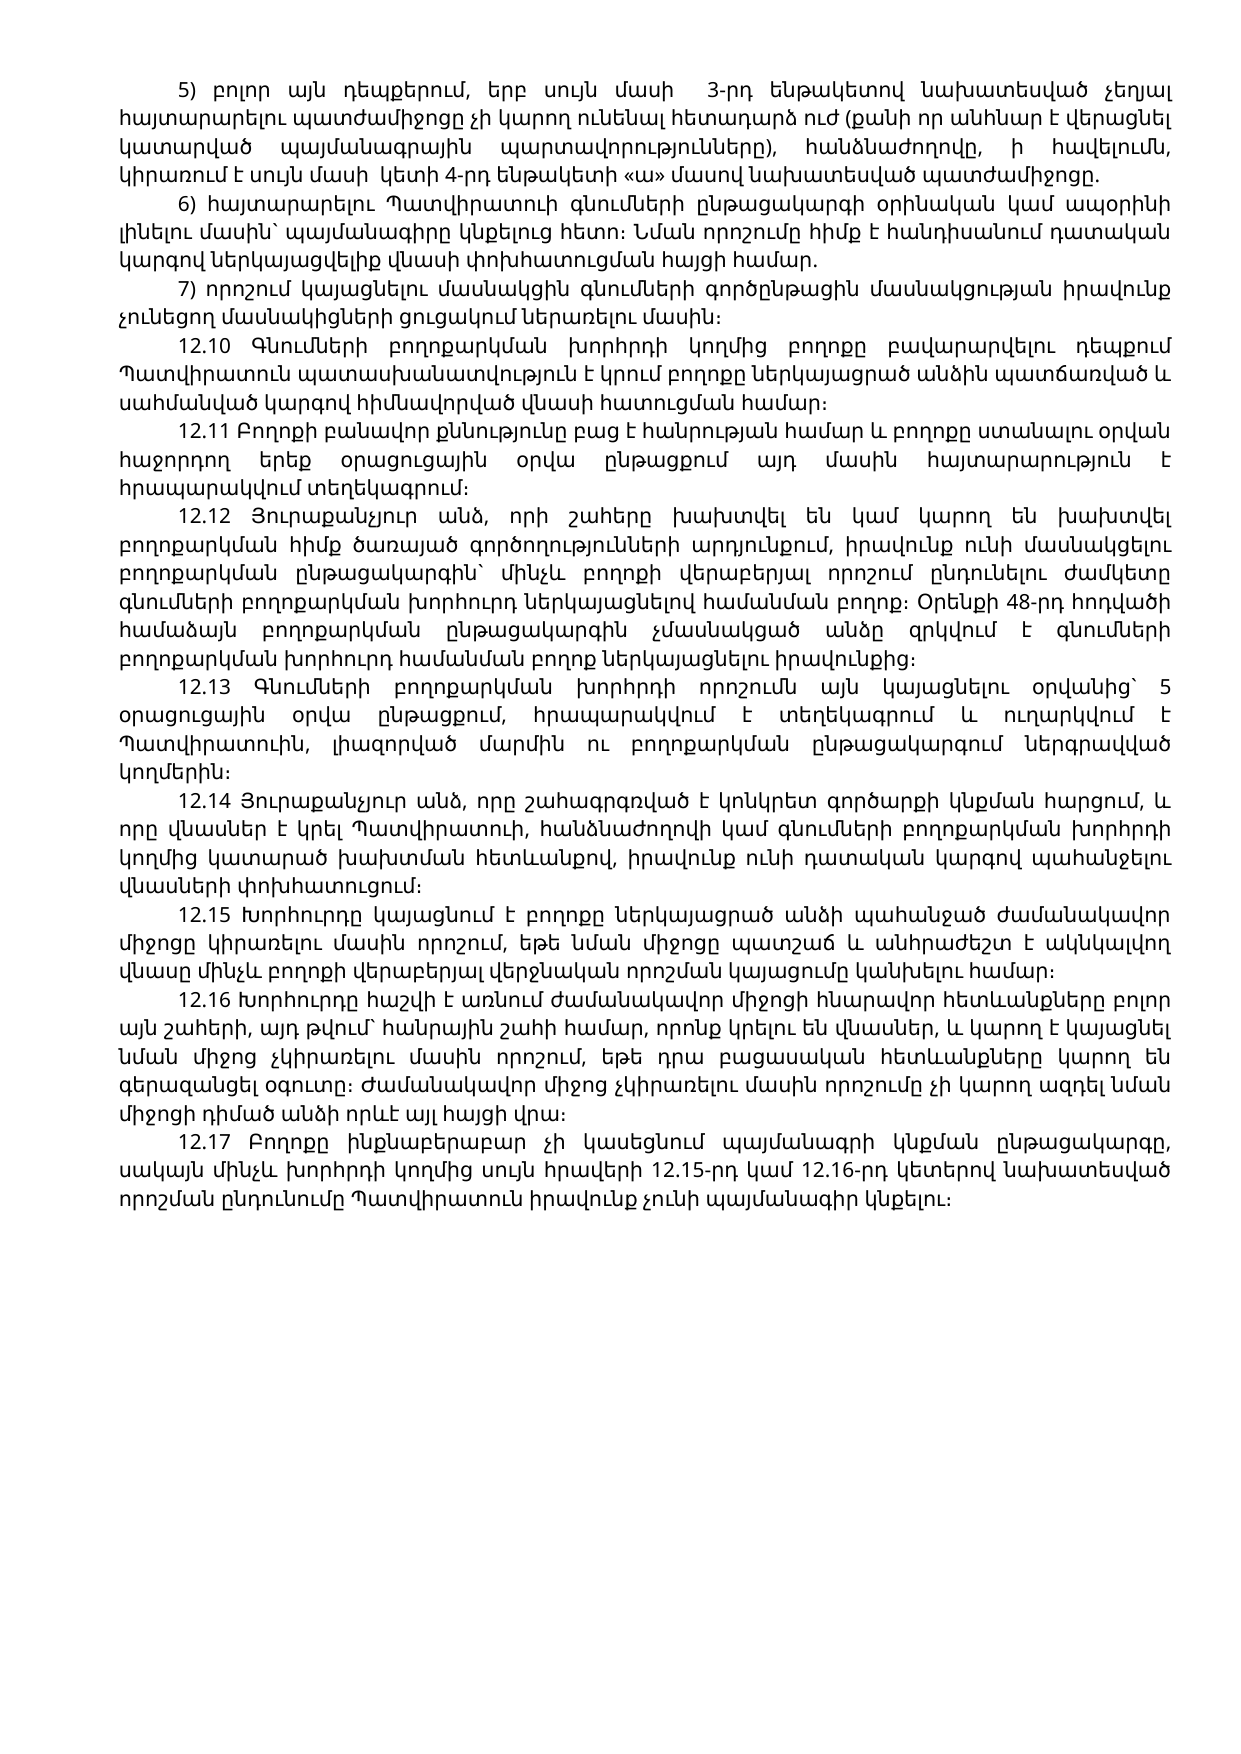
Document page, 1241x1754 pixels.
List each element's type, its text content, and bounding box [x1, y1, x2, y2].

text 12.14 Յուրաքանչյուր անձ, որը շահագրգռված է կոնկրետ գործարքի կնքման հարցում, և որը վնասներ է կրել Պատվիրատուի, հանձնաժողովի կամ գնումների բողոքարկման խորհրդի կողմից կատարած խախտման հետևանքով, իրավունք ունի դատական կարգով պահանջելու վնասների փոխհատուցում։ [118, 786, 1171, 900]
text 7) որոշում կայացնելու մասնակցին գնումների գործընթացին մասնակցության իրավունք չունեցող մասնակիցների ցուցակում ներառելու մասին։ [118, 274, 1171, 331]
text 12.13 Գնումների բողոքարկման խորհրդի որոշումն այն կայացնելու օրվանից` 5 օրացուցային օրվա ընթացքում, հրապարակվում է տեղեկագրում և ուղարկվում է Պատվիրատուին, լիազորված մարմին ու բողոքարկման ընթացակարգում ներգրավված կողմերին։ [118, 672, 1171, 786]
text 12.11 Բողոքի բանավոր քննությունը բաց է հանրության համար և բողոքը ստանալու օրվան հաջորդող երեք օրացուցային օրվա ընթացքում այդ մասին հայտարարություն է հրապարակվում տեղեկագրում։ [118, 416, 1171, 502]
text 12.12 Յուրաքանչյուր անձ, որի շահերը խախտվել են կամ կարող են խախտվել բողոքարկման հիմք ծառայած գործողությունների արդյունքում, իրավունք ունի մասնակցելու բողոքարկման ընթացակարգին` մինչև բողոքի վերաբերյալ որոշում ընդունելու ժամկետը գնումների բողոքարկման խորհուրդ ներկայացնելով համանման բողոք։ Օրենքի 48-րդ հոդվածի համաձայն բողոքարկման ընթացակարգին չմասնակցած անձը զրկվում է գնումների բողոքարկման խորհուրդ համանման բողոք ներկայացնելու իրավունքից։ [118, 502, 1171, 672]
text 12.16 Խորհուրդը հաշվի է առնում ժամանակավոր միջոցի հնարավոր հետևանքները բոլոր այն շահերի, այդ թվում` հանրային շահի համար, որոնք կրելու են վնասներ, և կարող է կայացնել նման միջոց չկիրառելու մասին որոշում, եթե դրա բացասական հետևանքները կարող են գերազանցել օգուտը։ Ժամանակավոր միջոց չկիրառելու մասին որոշումը չի կարող ազդել նման միջոցի դիմած անձի որևէ այլ հայցի վրա։ [118, 985, 1171, 1127]
text 5) բոլոր այն դեպքերում, երբ սույն մասի 3-րդ ենթակետով նախատեսված չեղյալ հայտարարելու պատժամիջոցը չի կարող ունենալ հետադարձ ուժ (քանի որ անհնար է վերացնել կատարված պայմանագրային պարտավորությունները), հանձնաժողովը, ի հավելումն, կիրառում է սույն մասի կետի 4-րդ ենթակետի «ա» մասով նախատեսված պատժամիջոցը. [118, 75, 1171, 189]
text 12.10 Գնումների բողոքարկման խորհրդի կողմից բողոքը բավարարվելու դեպքում Պատվիրատուն պատասխանատվություն է կրում բողոքը ներկայացրած անձին պատճառված և սահմանված կարգով հիմնավորված վնասի հատուցման համար։ [118, 331, 1171, 416]
text 12.15 Խորհուրդը կայացնում է բողոքը ներկայացրած անձի պահանջած ժամանակավոր միջոցը կիրառելու մասին որոշում, եթե նման միջոցը պատշաճ և անհրաժեշտ է ակնկալվող վնասը մինչև բողոքի վերաբերյալ վերջնական որոշման կայացումը կանխելու համար։ [118, 900, 1171, 985]
text 6) հայտարարելու Պատվիրատուի գնումների ընթացակարգի օրինական կամ ապօրինի լինելու մասին` պայմանագիրը կնքելուց հետո։ Նման որոշումը հիմք է հանդիսանում դատական կարգով ներկայացվելիք վնասի փոխհատուցման հայցի համար. [118, 189, 1171, 274]
text 12.17 Բողոքը ինքնաբերաբար չի կասեցնում պայմանագրի կնքման ընթացակարգը, սակայն մինչև խորհրդի կողմից սույն հրավերի 12.15-րդ կամ 12.16-րդ կետերով նախատեսված որոշման ընդունումը Պատվիրատուն իրավունք չունի պայմանագիր կնքելու։ [118, 1127, 1171, 1212]
